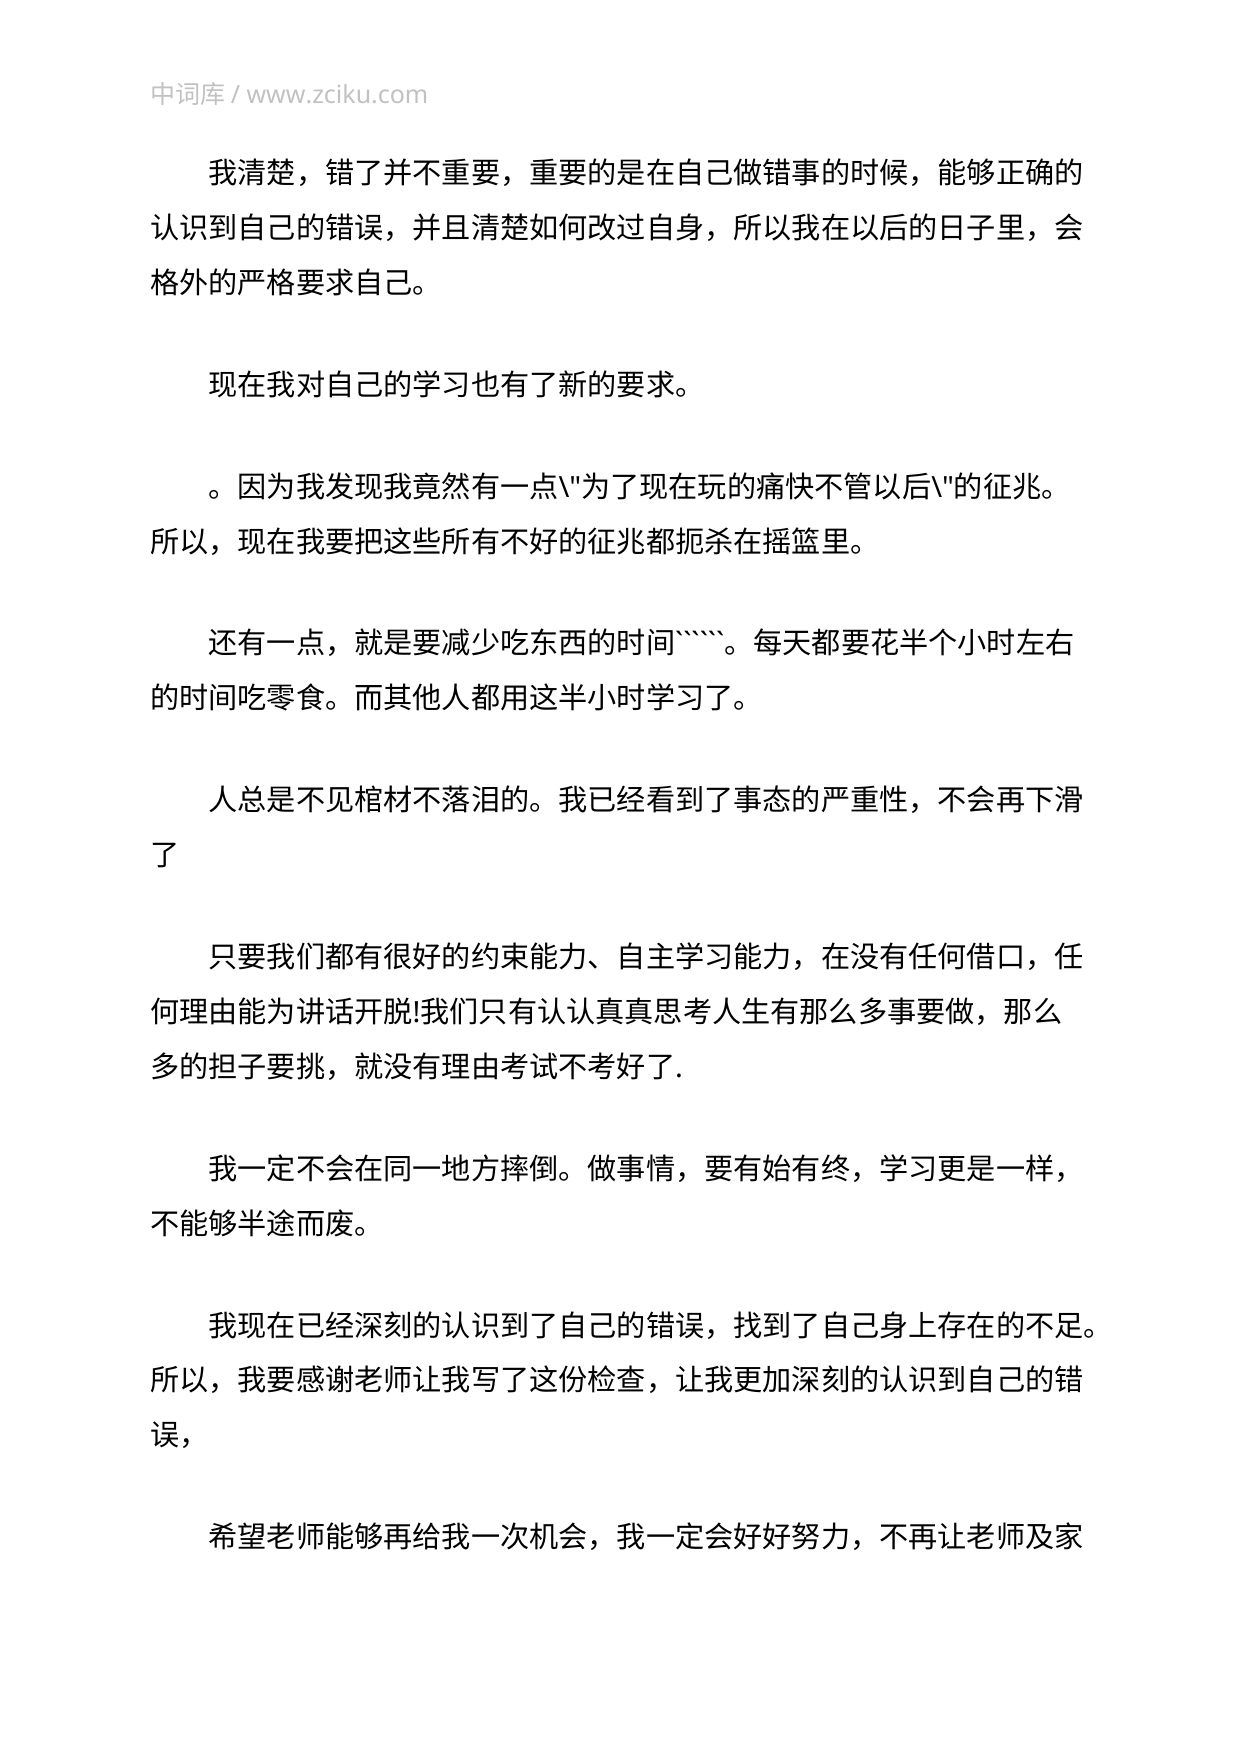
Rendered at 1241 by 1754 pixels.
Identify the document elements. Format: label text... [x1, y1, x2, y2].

text 我一定不会在同一地方摔倒。做事情，要有始有终，学习更是一样，不能够半途而废。 [150, 1145, 1090, 1243]
text 人总是不见棺材不落泪的。我已经看到了事态的严重性，不会再下滑了 [150, 777, 1090, 874]
text 现在我对自己的学习也有了新的要求。 [150, 362, 1090, 404]
text 只要我们都有很好的约束能力、自主学习能力，在没有任何借口，任何理由能为讲话开脱!我们只有认认真真思考人生有那么多事要做，那么多的担子要挑，就没有理由考试不考好了. [150, 933, 1090, 1086]
text 。因为我发现我竟然有一点\"为了现在玩的痛快不管以后\"的征兆。所以，现在我要把这些所有不好的征兆都扼杀在摇篮里。 [150, 463, 1090, 561]
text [150, 1514, 1090, 1556]
text 还有一点，就是要减少吃东西的时间``````。每天都要花半个小时左右的时间吃零食。而其他人都用这半小时学习了。 [150, 620, 1090, 717]
text 我清楚，错了并不重要，重要的是在自己做错事的时候，能够正确的认识到自己的错误，并且清楚如何改过自身，所以我在以后的日子里，会格外的严格要求自己。 [150, 150, 1090, 302]
text 我现在已经深刻的认识到了自己的错误，找到了自己身上存在的不足。所以，我要感谢老师让我写了这份检查，让我更加深刻的认识到自己的错误， [150, 1302, 1090, 1454]
